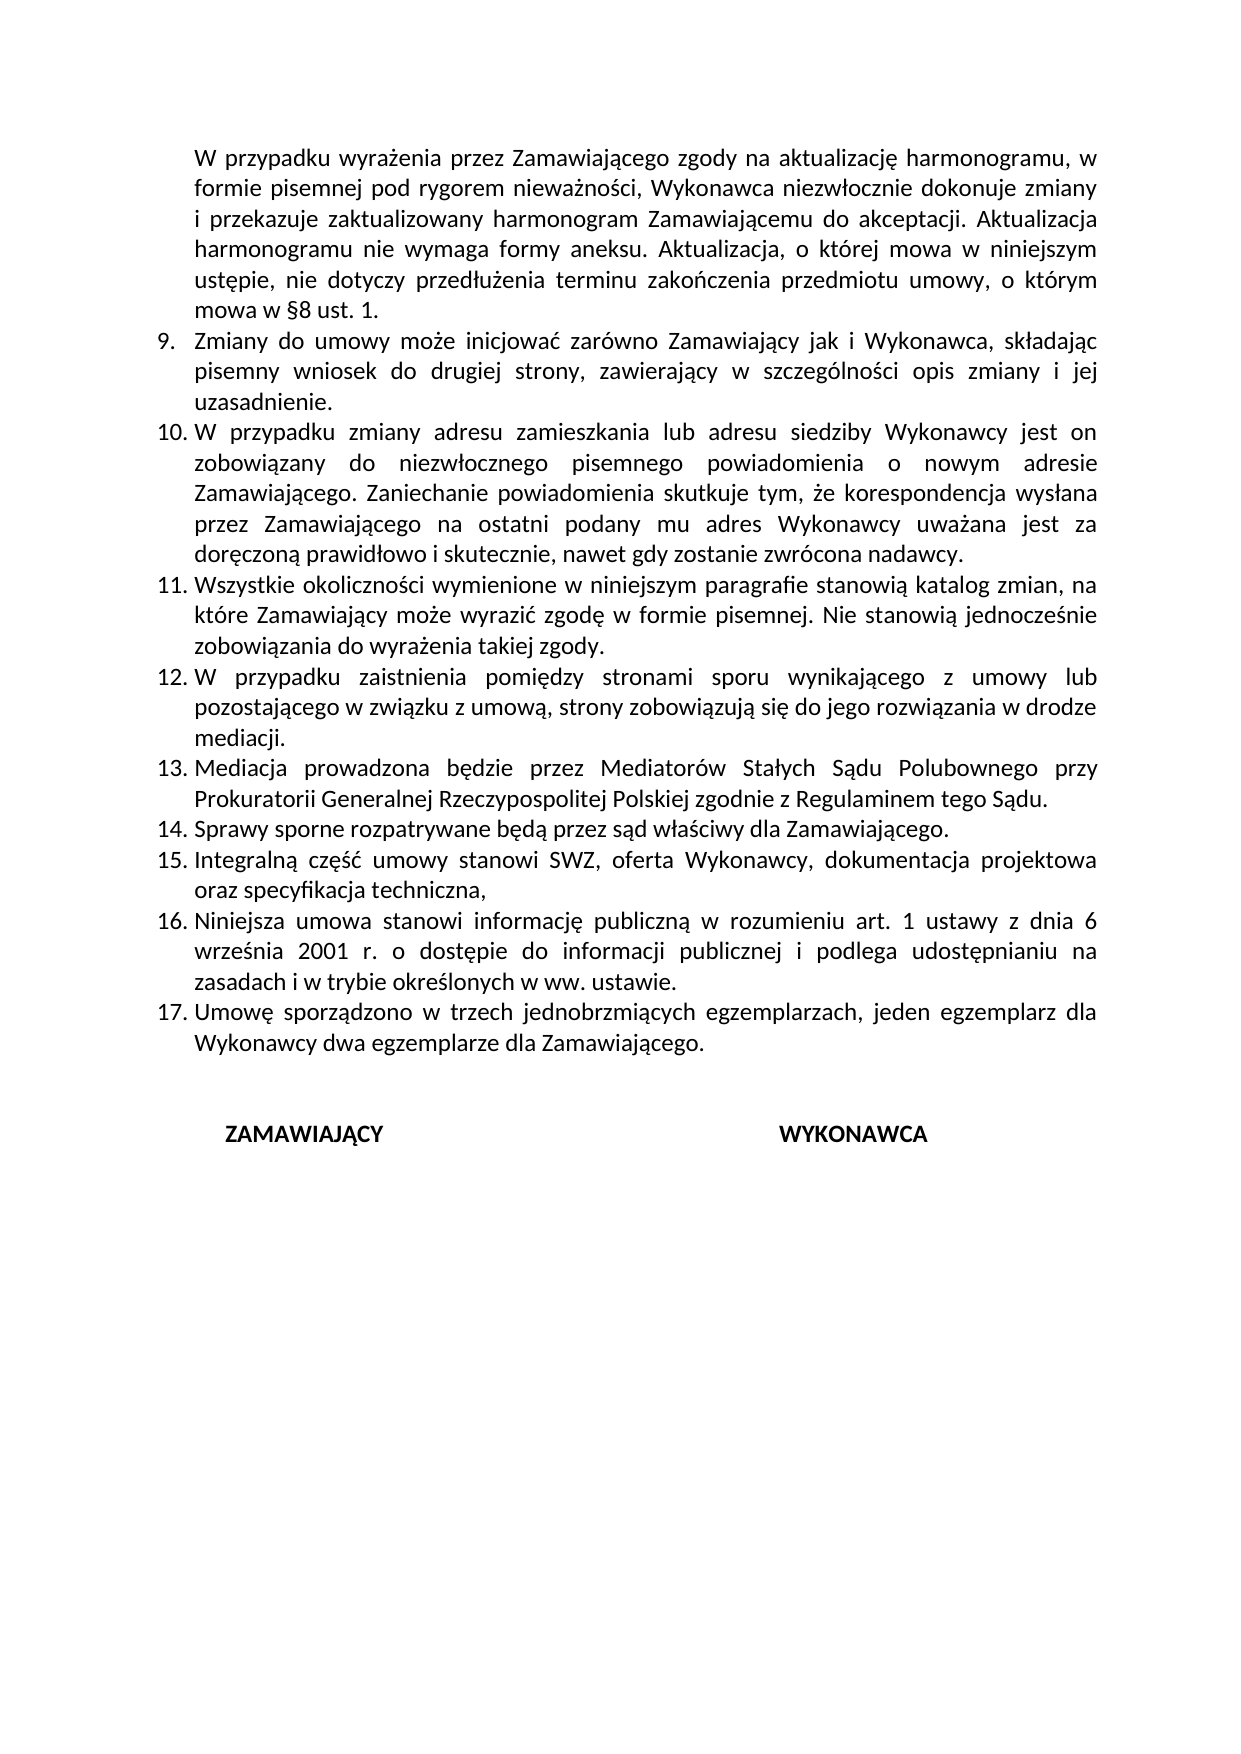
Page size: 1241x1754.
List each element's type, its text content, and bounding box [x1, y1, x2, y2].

text ZAMAWIAJĄCY WYKONAWCA [146, 1118, 1098, 1149]
list Umowę sporządzono w trzech jednobrzmiących egzemplarzach, jeden egzemplarz dla Wykonawcy dwa egzemplarze dla Zamawiającego. [157, 996, 1098, 1057]
list W przypadku zmiany adresu zamieszkania lub adresu siedziby Wykonawcy jest on zobowiązany do niezwłocznego pisemnego powiadomienia o nowym adresie Zamawiającego. Zaniechanie powiadomienia skutkuje tym, że korespondencja wysłana przez Zamawiającego na ostatni podany mu adres Wykonawcy uważana jest za doręczoną prawidłowo i skutecznie, nawet gdy zostanie zwrócona nadawcy. [157, 416, 1098, 569]
list W przypadku zaistnienia pomiędzy stronami sporu wynikającego z umowy lub pozostającego w związku z umową, strony zobowiązują się do jego rozwiązania w drodze mediacji. [157, 661, 1098, 752]
list Mediacja prowadzona będzie przez Mediatorów Stałych Sądu Polubownego przy Prokuratorii Generalnej Rzeczypospolitej Polskiej zgodnie z Regulaminem tego Sądu. [157, 752, 1098, 813]
list Sprawy sporne rozpatrywane będą przez sąd właściwy dla Zamawiającego. [157, 813, 1098, 844]
list Wszystkie okoliczności wymienione w niniejszym paragrafie stanowią katalog zmian, na które Zamawiający może wyrazić zgodę w formie pisemnej. Nie stanowią jednocześnie zobowiązania do wyrażenia takiej zgody. [157, 569, 1098, 661]
list Niniejsza umowa stanowi informację publiczną w rozumieniu art. 1 ustawy z dnia 6 września 2001 r. o dostępie do informacji publicznej i podlega udostępnianiu na zasadach i w trybie określonych w ww. ustawie. [157, 905, 1098, 996]
list Integralną część umowy stanowi SWZ, oferta Wykonawcy, dokumentacja projektowa oraz specyfikacja techniczna, [157, 844, 1098, 905]
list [157, 142, 1098, 325]
list Zmiany do umowy może inicjować zarówno Zamawiający jak i Wykonawca, składając pisemny wniosek do drugiej strony, zawierający w szczególności opis zmiany i jej uzasadnienie. [157, 325, 1098, 416]
